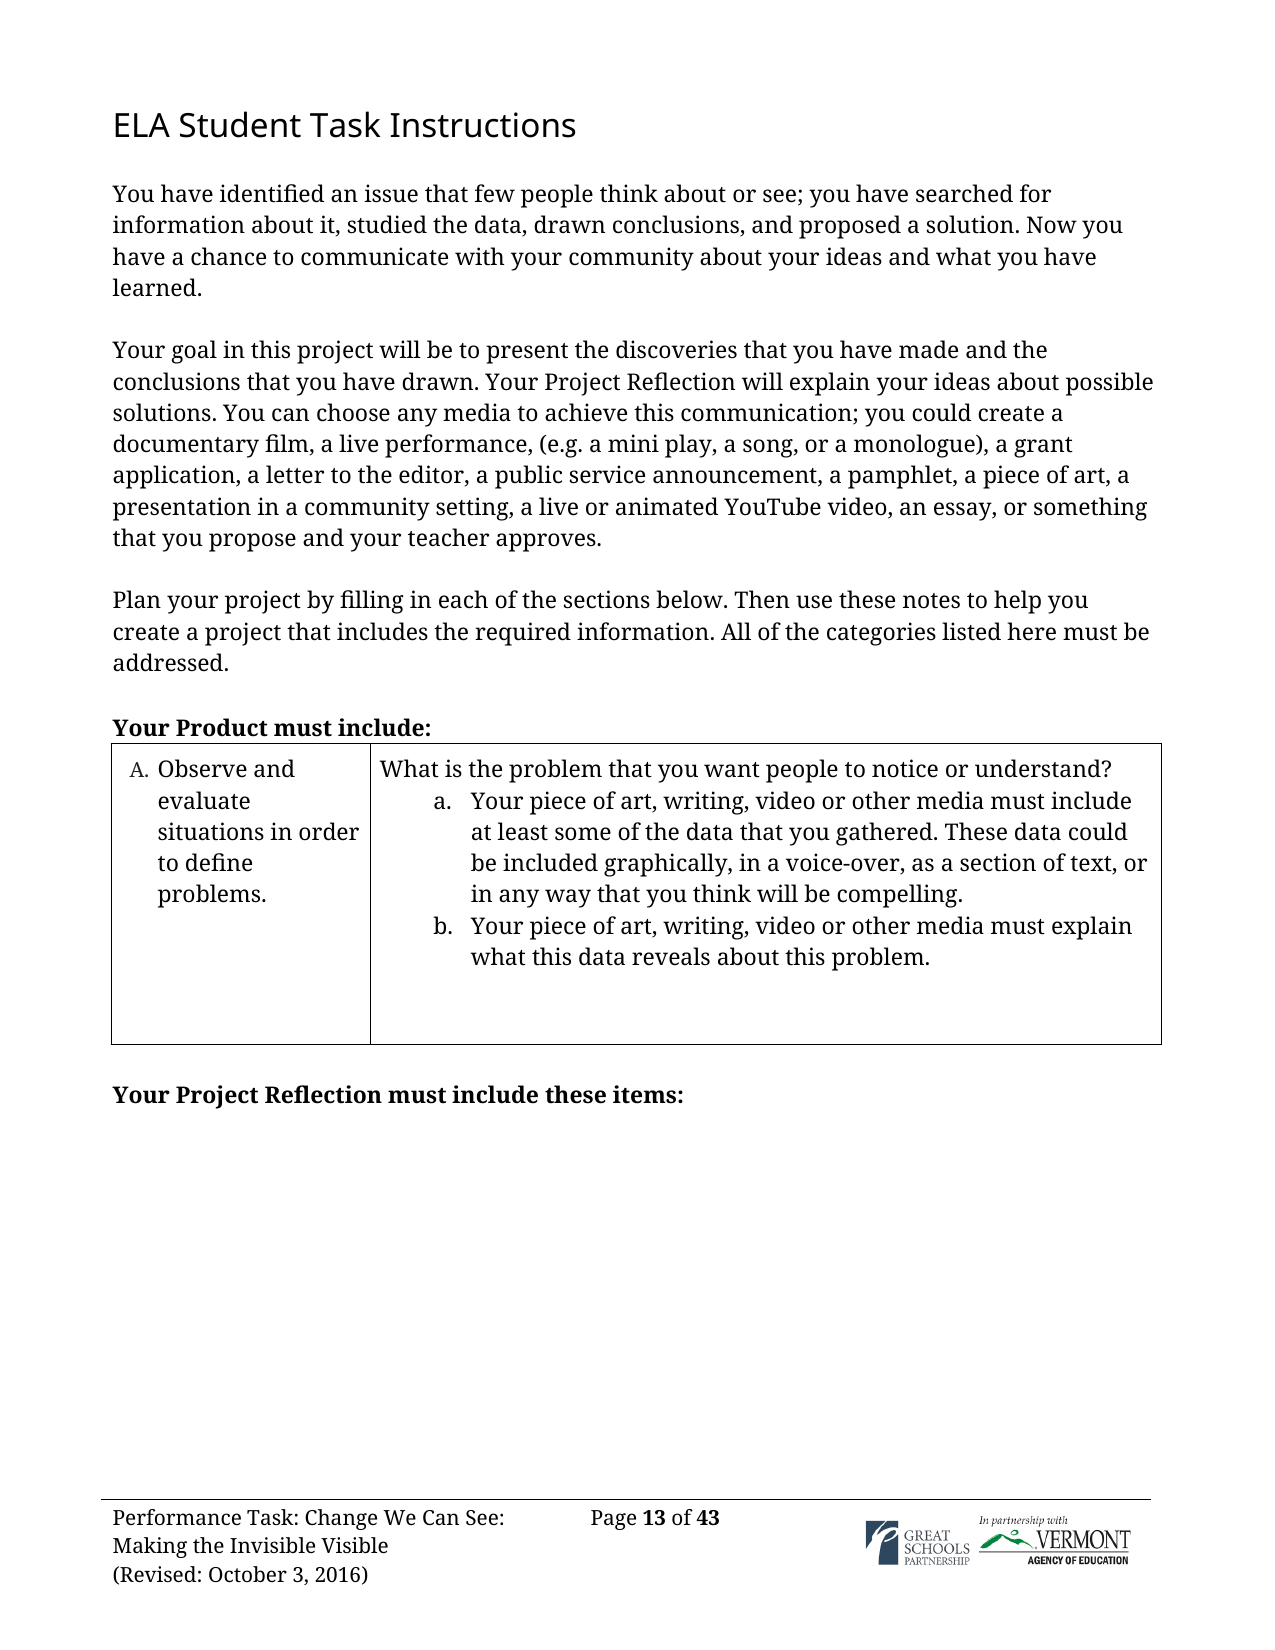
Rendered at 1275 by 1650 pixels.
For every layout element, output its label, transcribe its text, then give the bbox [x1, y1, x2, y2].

text ELA Student Task Instructions [112, 101, 1162, 147]
text Your Product must include: [112, 712, 1162, 743]
table_header What is the problem that you want people to notice or understand? Your piece of art, writing, video or other media must include at least some of the data that you gathered. These data could be included graphically, in a voice-over, as a section of text, or in any way that you think will be compelling. Your piece of art, writing, video or other media must explain what this data reveals about this problem. [371, 744, 1161, 1043]
picture [858, 1503, 1139, 1583]
text Your goal in this project will be to present the discoveries that you have made and the conclusions that you have drawn. Your Project Reflection will explain your ideas about possible solutions. You can choose any media to achieve this communication; you could create a documentary film, a live performance, (e.g. a mini play, a song, or a monologue), a grant application, a letter to the editor, a public service announcement, a pamphlet, a piece of art, a presentation in a community setting, a live or animated YouTube video, an essay, or something that you propose and your teacher approves. [112, 334, 1162, 553]
text You have identified an issue that few people think about or see; you have searched for information about it, studied the data, drawn conclusions, and proposed a solution. Now you have a chance to communicate with your community about your ideas and what you have learned. [112, 178, 1162, 303]
text Your Project Reflection must include these items: [112, 1079, 1162, 1110]
table_header Observe and evaluate situations in order to define problems. [112, 744, 370, 1043]
text Plan your project by filling in each of the sections below. Then use these notes to help you create a project that includes the required information. All of the categories listed here must be addressed. [112, 584, 1162, 678]
